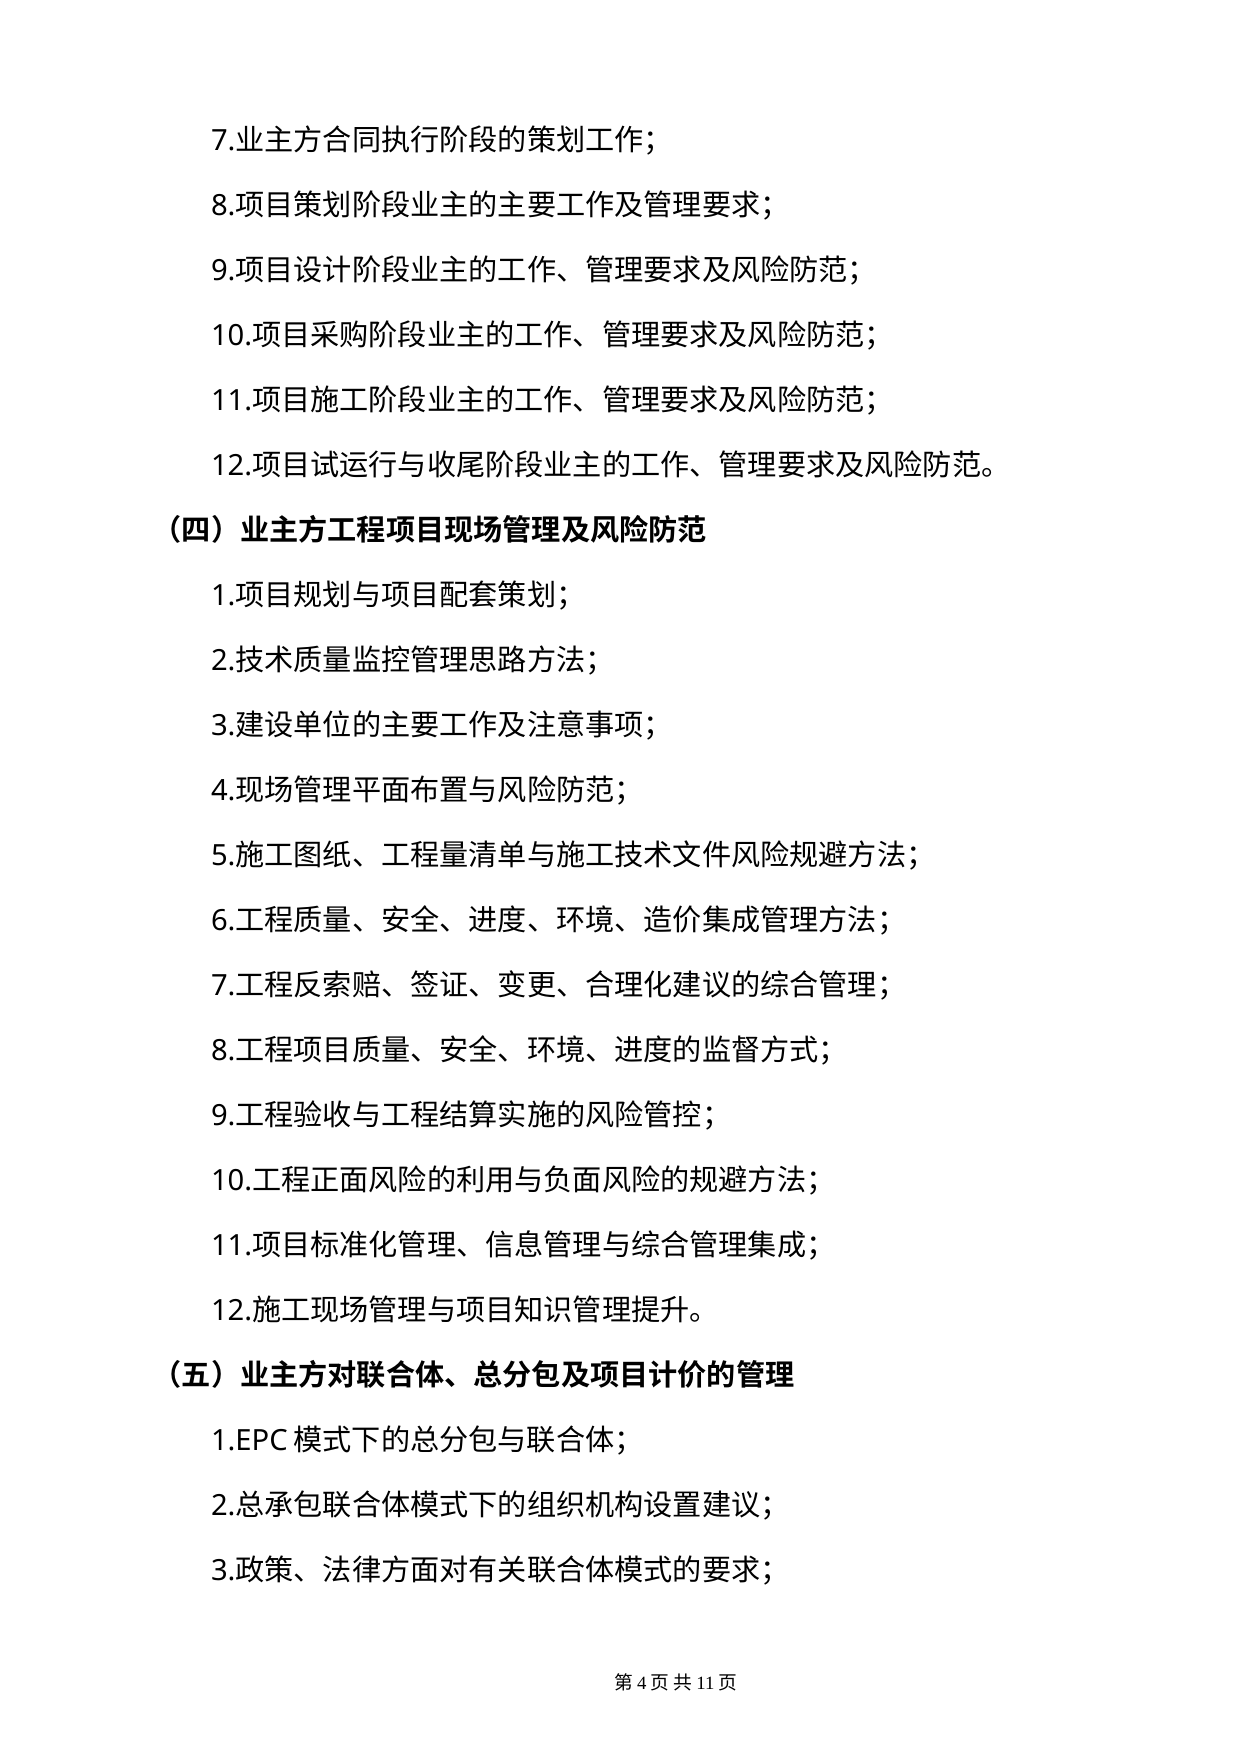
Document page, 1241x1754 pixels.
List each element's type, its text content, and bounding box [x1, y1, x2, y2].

text 2.总承包联合体模式下的组织机构设置建议； [152, 1470, 1088, 1535]
text 11.项目标准化管理、信息管理与综合管理集成； [152, 1210, 1088, 1275]
text 1.EPC模式下的总分包与联合体； [152, 1405, 1088, 1470]
text 8.工程项目质量、安全、环境、进度的监督方式； [152, 1015, 1088, 1080]
text 5.施工图纸、工程量清单与施工技术文件风险规避方法； [152, 820, 1088, 885]
text （四）业主方工程项目现场管理及风险防范 [152, 495, 1088, 560]
text 10.工程正面风险的利用与负面风险的规避方法； [152, 1145, 1088, 1210]
text 12.项目试运行与收尾阶段业主的工作、管理要求及风险防范。 [152, 430, 1088, 495]
text 2.技术质量监控管理思路方法； [152, 625, 1088, 690]
text 7.业主方合同执行阶段的策划工作； [152, 105, 1088, 170]
text 11.项目施工阶段业主的工作、管理要求及风险防范； [152, 365, 1088, 430]
text 7.工程反索赔、签证、变更、合理化建议的综合管理； [152, 950, 1088, 1015]
text 1.项目规划与项目配套策划； [152, 560, 1088, 625]
text 3.政策、法律方面对有关联合体模式的要求； [152, 1535, 1088, 1600]
text 9.工程验收与工程结算实施的风险管控； [152, 1080, 1088, 1145]
text 8.项目策划阶段业主的主要工作及管理要求； [152, 170, 1088, 235]
text 3.建设单位的主要工作及注意事项； [152, 690, 1088, 755]
text 4.现场管理平面布置与风险防范； [152, 755, 1088, 820]
text 12.施工现场管理与项目知识管理提升。 [152, 1275, 1088, 1340]
text 10.项目采购阶段业主的工作、管理要求及风险防范； [152, 300, 1088, 365]
text 9.项目设计阶段业主的工作、管理要求及风险防范； [152, 235, 1088, 300]
text （五）业主方对联合体、总分包及项目计价的管理 [152, 1340, 1088, 1405]
text 6.工程质量、安全、进度、环境、造价集成管理方法； [152, 885, 1088, 950]
